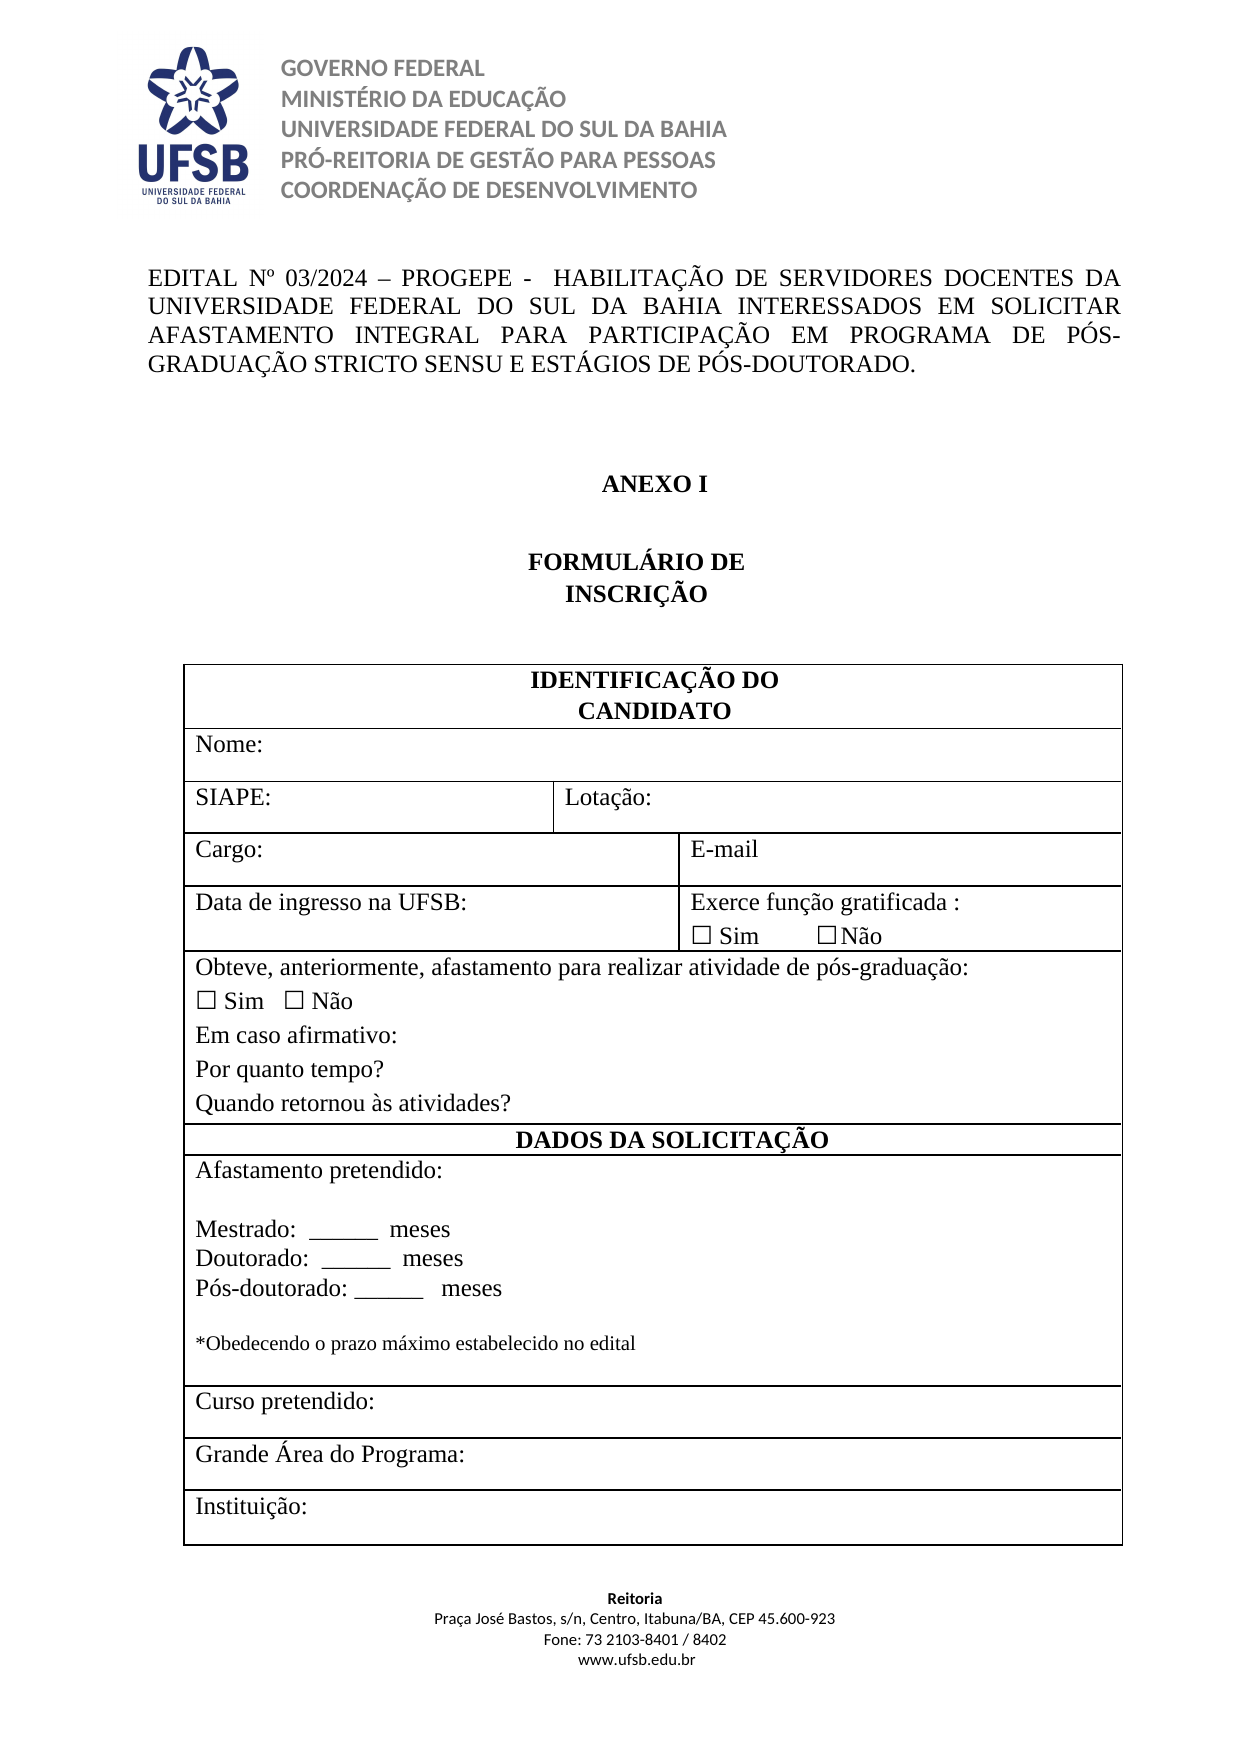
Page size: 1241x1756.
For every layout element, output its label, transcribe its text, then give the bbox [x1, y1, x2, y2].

table_cell Obteve, anteriormente, afastamento para realizar atividade de pós-graduação: ☐ Sim ☐ Não Em caso afirmativo: Por quanto tempo? Quando retornou às atividades? [185, 950, 1122, 1123]
table_cell Nome: [185, 728, 1122, 781]
table_header IDENTIFICAÇÃO DO CANDIDATO [185, 665, 1122, 727]
table_cell SIAPE: [185, 782, 553, 832]
table_cell Cargo: [185, 834, 678, 885]
table_cell DADOS DA SOLICITAÇÃO [185, 1123, 1122, 1154]
picture [117, 31, 265, 219]
table_cell Instituição: [185, 1489, 1122, 1544]
text ANEXO I [328, 469, 981, 498]
table_cell Lotação: [554, 781, 1122, 832]
table_cell Curso pretendido: [185, 1385, 1122, 1437]
text EDITAL Nº 03/2024 – PROGEPE - HABILITAÇÃO DE SERVIDORES DOCENTES DA UNIVERSIDADE FEDERAL DO SUL DA BAHIA INTERESSADOS EM SOLICITAR AFASTAMENTO INTEGRAL PARA PARTICIPAÇÃO EM PROGRAMA DE PÓS-GRADUAÇÃO STRICTO SENSU E ESTÁGIOS DE PÓS-DOUTORADO. [148, 263, 1122, 378]
table_cell Exerce função gratificada : ☐ Sim ☐ Não [680, 885, 1122, 950]
table_cell E-mail [680, 832, 1122, 885]
table_cell Grande Área do Programa: [185, 1437, 1122, 1489]
text FORMULÁRIO DE INSCRIÇÃO [458, 547, 815, 607]
table_cell Afastamento pretendido: Mestrado: ______ meses Doutorado: ______ meses Pós-doutorado: ______ meses *Obedecendo o prazo máximo estabelecido no edital [185, 1154, 1122, 1385]
table_cell Data de ingresso na UFSB: [185, 887, 678, 950]
